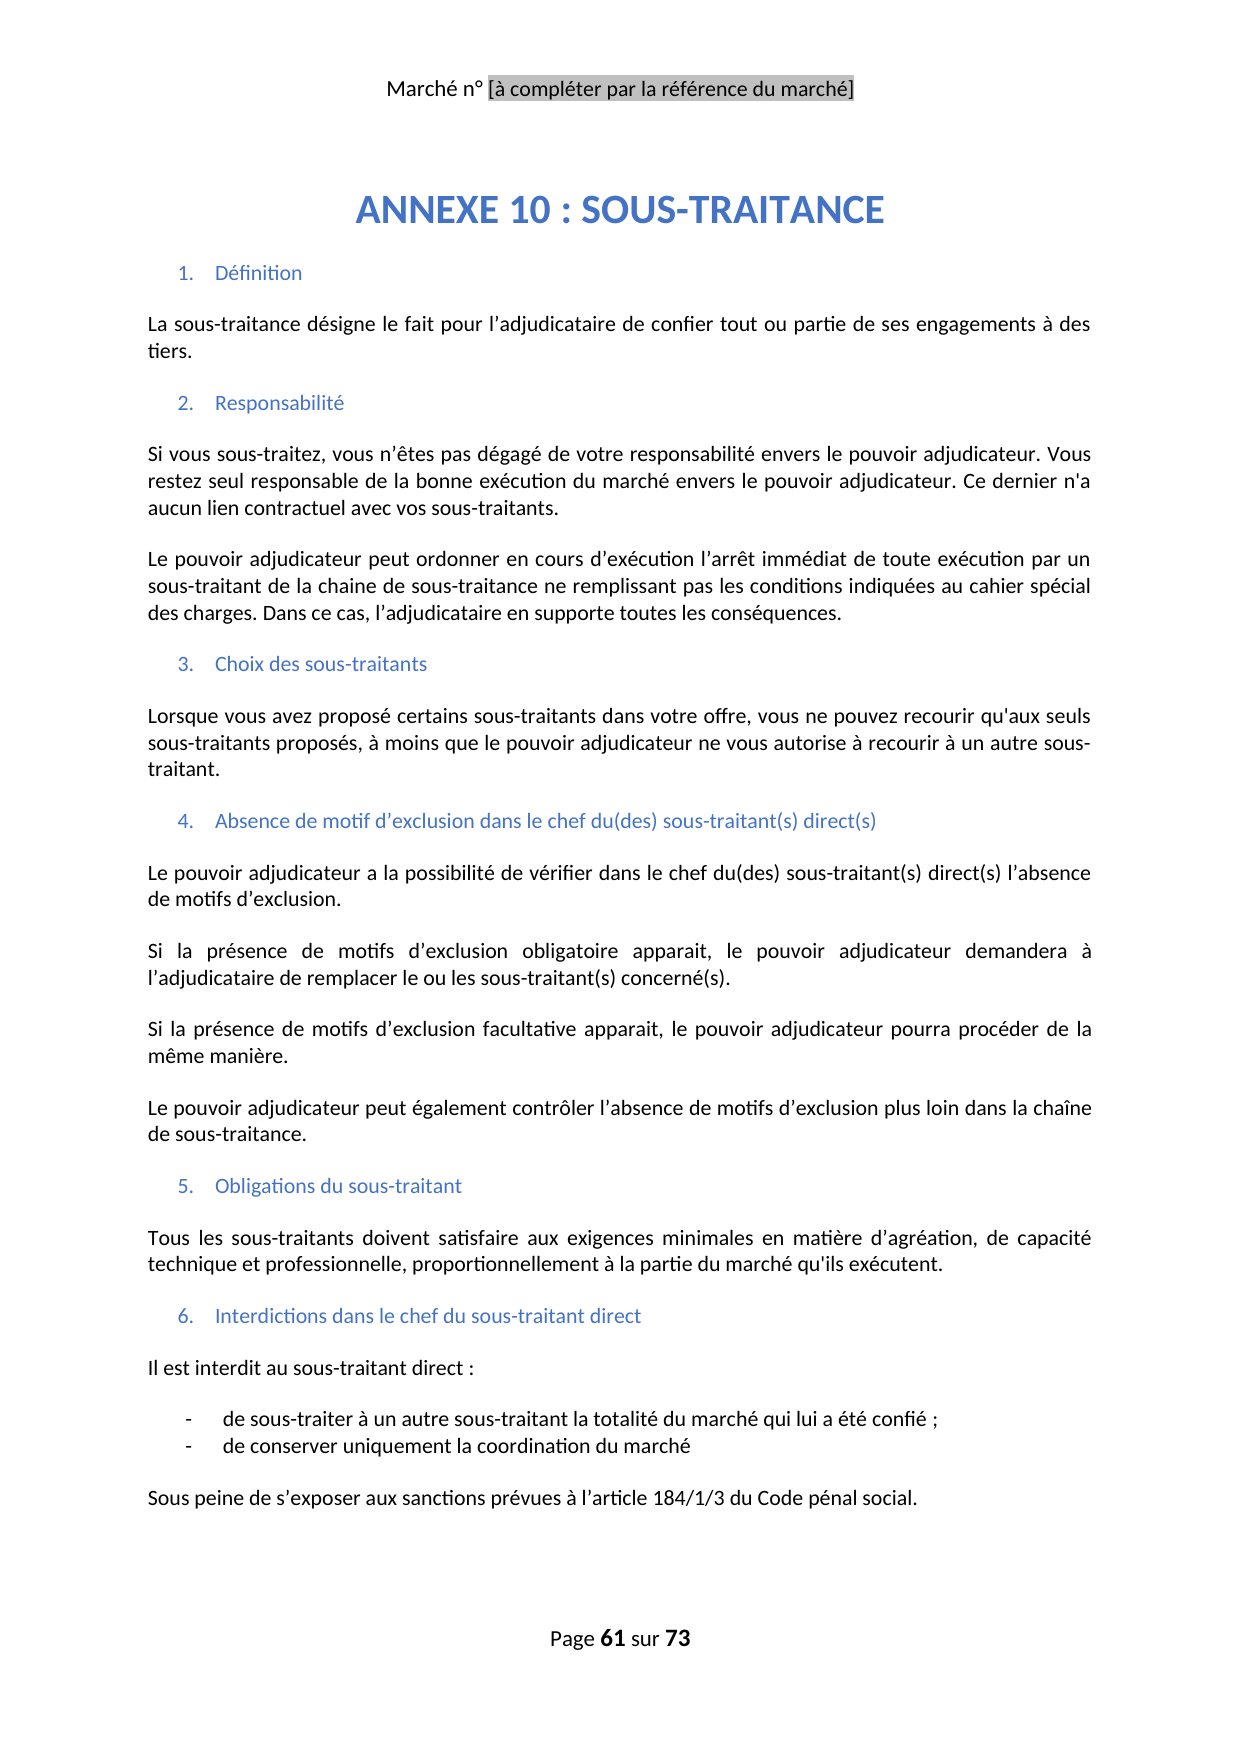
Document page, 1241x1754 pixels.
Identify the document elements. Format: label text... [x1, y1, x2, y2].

list Choix des sous-traitants [177, 650, 1093, 677]
list de sous-traiter à un autre sous-traitant la totalité du marché qui lui a été confié ; [185, 1405, 1093, 1432]
list Absence de motif d’exclusion dans le chef du(des) sous-traitant(s) direct(s) [177, 807, 1093, 834]
subtitle ANNEXE 10 : SOUS-TRAITANCE [148, 183, 1093, 234]
text Si la présence de motifs d’exclusion facultative apparait, le pouvoir adjudicateur pourra procéder de la même manière. [148, 1015, 1093, 1069]
text Il est interdit au sous-traitant direct : [148, 1354, 1093, 1380]
text Le pouvoir adjudicateur peut ordonner en cours d’exécution l’arrêt immédiat de toute exécution par un sous-traitant de la chaine de sous-traitance ne remplissant pas les conditions indiquées au cahier spécial des charges. Dans ce cas, l’adjudicataire en supporte toutes les conséquences. [148, 545, 1093, 625]
text Le pouvoir adjudicateur a la possibilité de vérifier dans le chef du(des) sous-traitant(s) direct(s) l’absence de motifs d’exclusion. [148, 859, 1093, 912]
text Lorsque vous avez proposé certains sous-traitants dans votre offre, vous ne pouvez recourir qu'aux seuls sous-traitants proposés, à moins que le pouvoir adjudicateur ne vous autorise à recourir à un autre sous-traitant. [148, 702, 1093, 782]
list Interdictions dans le chef du sous-traitant direct [177, 1302, 1093, 1329]
list Définition [177, 259, 1093, 285]
text Tous les sous-traitants doivent satisfaire aux exigences minimales en matière d’agréation, de capacité technique et professionnelle, proportionnellement à la partie du marché qu'ils exécutent. [148, 1224, 1093, 1277]
list Responsabilité [177, 389, 1093, 415]
list de conserver uniquement la coordination du marché [185, 1432, 1093, 1459]
text Sous peine de s’exposer aux sanctions prévues à l’article 184/1/3 du Code pénal social. [148, 1484, 1093, 1510]
list Obligations du sous-traitant [177, 1172, 1093, 1199]
text Si vous sous-traitez, vous n’êtes pas dégagé de votre responsabilité envers le pouvoir adjudicateur. Vous restez seul responsable de la bonne exécution du marché envers le pouvoir adjudicateur. Ce dernier n'a aucun lien contractuel avec vos sous-traitants. [148, 440, 1093, 520]
text Le pouvoir adjudicateur peut également contrôler l’absence de motifs d’exclusion plus loin dans la chaîne de sous-traitance. [148, 1094, 1093, 1147]
text La sous-traitance désigne le fait pour l’adjudicataire de confier tout ou partie de ses engagements à des tiers. [148, 310, 1093, 364]
text Si la présence de motifs d’exclusion obligatoire apparait, le pouvoir adjudicateur demandera à l’adjudicataire de remplacer le ou les sous-traitant(s) concerné(s). [148, 937, 1093, 990]
